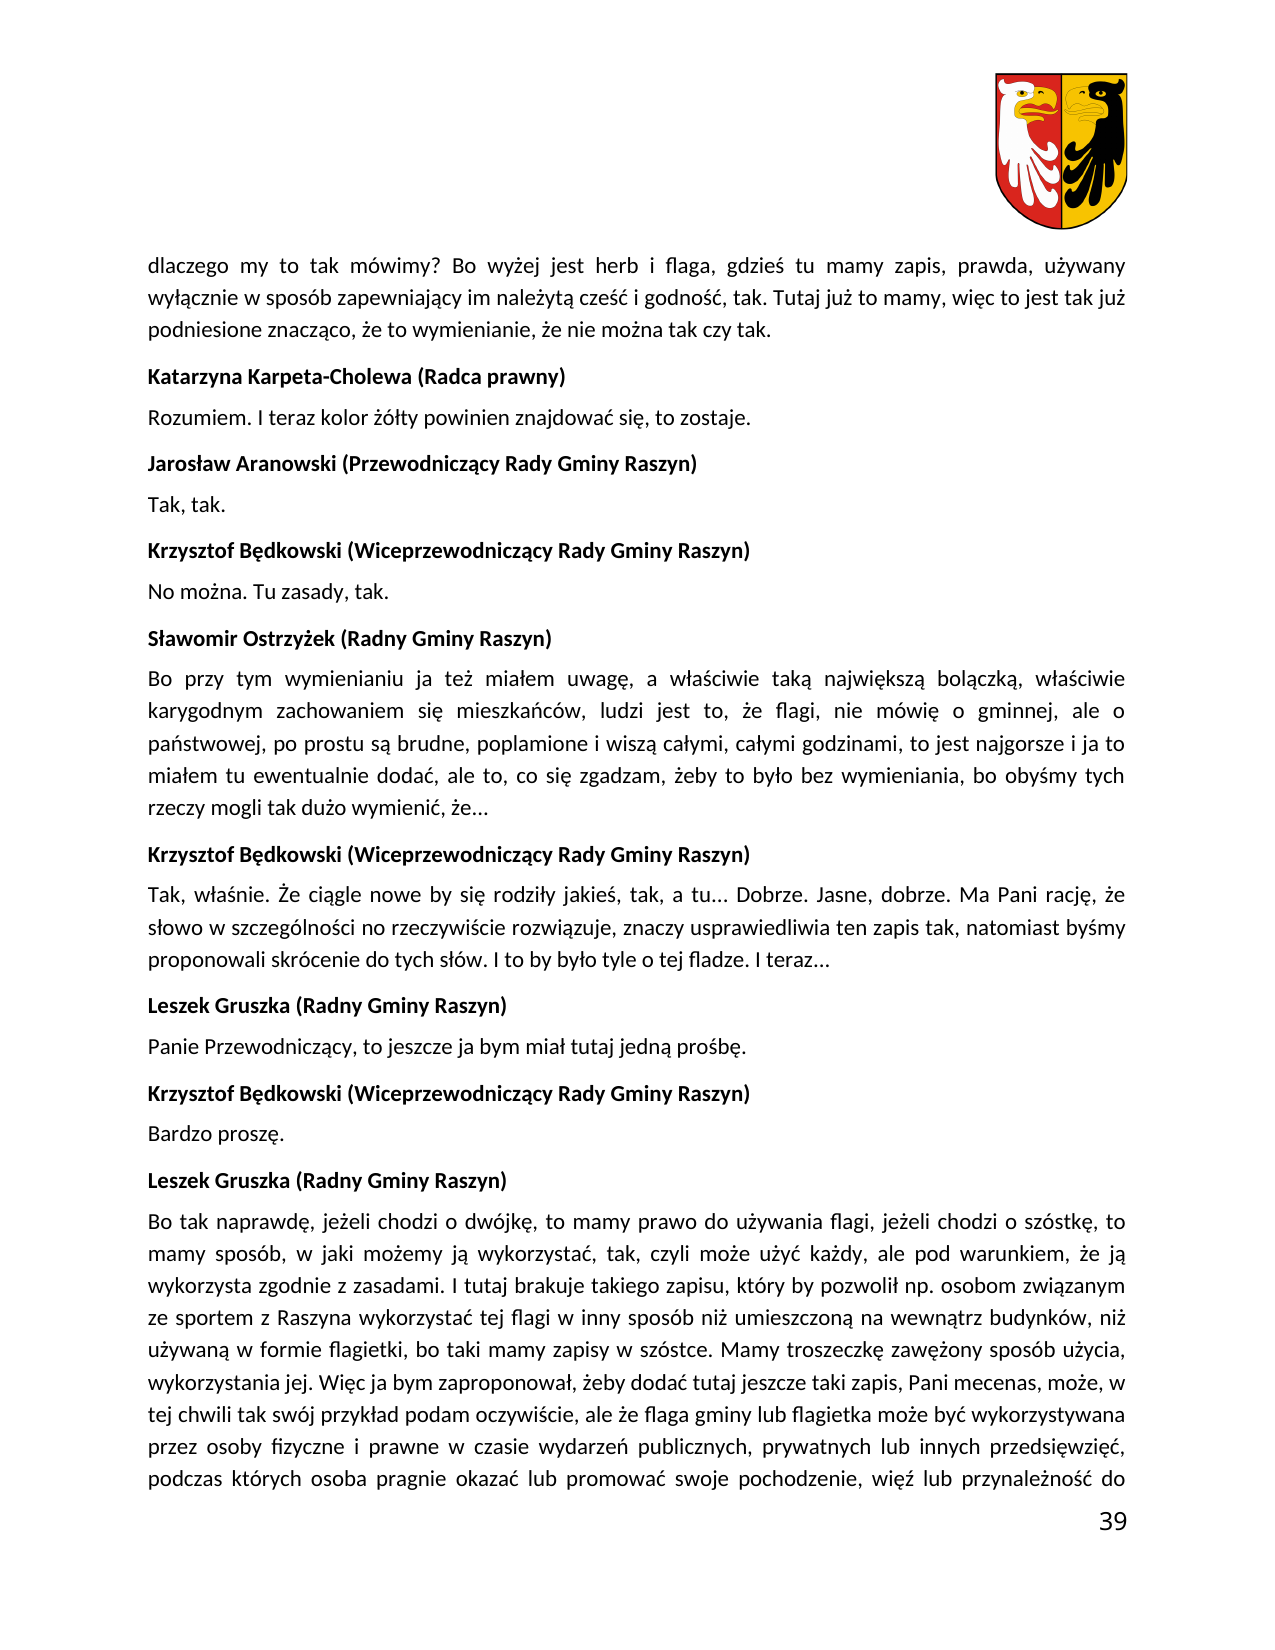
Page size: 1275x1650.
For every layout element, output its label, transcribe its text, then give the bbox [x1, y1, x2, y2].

text Panie Przewodniczący, to jeszcze ja bym miał tutaj jedną prośbę. [148, 1032, 1127, 1060]
text No można. Tu zasady, tak. [148, 577, 1127, 605]
subtitle Jarosław Aranowski (Przewodniczący Rady Gminy Raszyn) [148, 449, 1127, 477]
subtitle Krzysztof Będkowski (Wiceprzewodniczący Rady Gminy Raszyn) [148, 1079, 1127, 1107]
text Tak, tak. [148, 490, 1127, 518]
text Rozumiem. I teraz kolor żółty powinien znajdować się, to zostaje. [148, 403, 1127, 431]
subtitle Leszek Gruszka (Radny Gminy Raszyn) [148, 992, 1127, 1020]
subtitle Sławomir Ostrzyżek (Radny Gminy Raszyn) [148, 624, 1127, 652]
picture [995, 73, 1128, 230]
subtitle Krzysztof Będkowski (Wiceprzewodniczący Rady Gminy Raszyn) [148, 840, 1127, 868]
subtitle Leszek Gruszka (Radny Gminy Raszyn) [148, 1166, 1127, 1194]
text Tak, właśnie. Że ciągle nowe by się rodziły jakieś, tak, a tu... Dobrze. Jasne, dobrze. Ma Pani rację, że słowo w szczególności no rzeczywiście rozwiązuje, znaczy usprawiedliwia ten zapis tak, natomiast byśmy proponowali skrócenie do tych słów. I to by było tyle o tej fladze. I teraz... [148, 881, 1127, 973]
subtitle Krzysztof Będkowski (Wiceprzewodniczący Rady Gminy Raszyn) [148, 537, 1127, 565]
subtitle Katarzyna Karpeta-Cholewa (Radca prawny) [148, 362, 1127, 390]
text Bo przy tym wymienianiu ja też miałem uwagę, a właściwie taką największą bolączką, właściwie karygodnym zachowaniem się mieszkańców, ludzi jest to, że flagi, nie mówię o gminnej, ale o państwowej, po prostu są brudne, poplamione i wiszą całymi, całymi godzinami, to jest najgorsze i ja to miałem tu ewentualnie dodać, ale to, co się zgadzam, żeby to było bez wymieniania, bo obyśmy tych rzeczy mogli tak dużo wymienić, że... [148, 664, 1127, 821]
text Bardzo proszę. [148, 1119, 1127, 1147]
